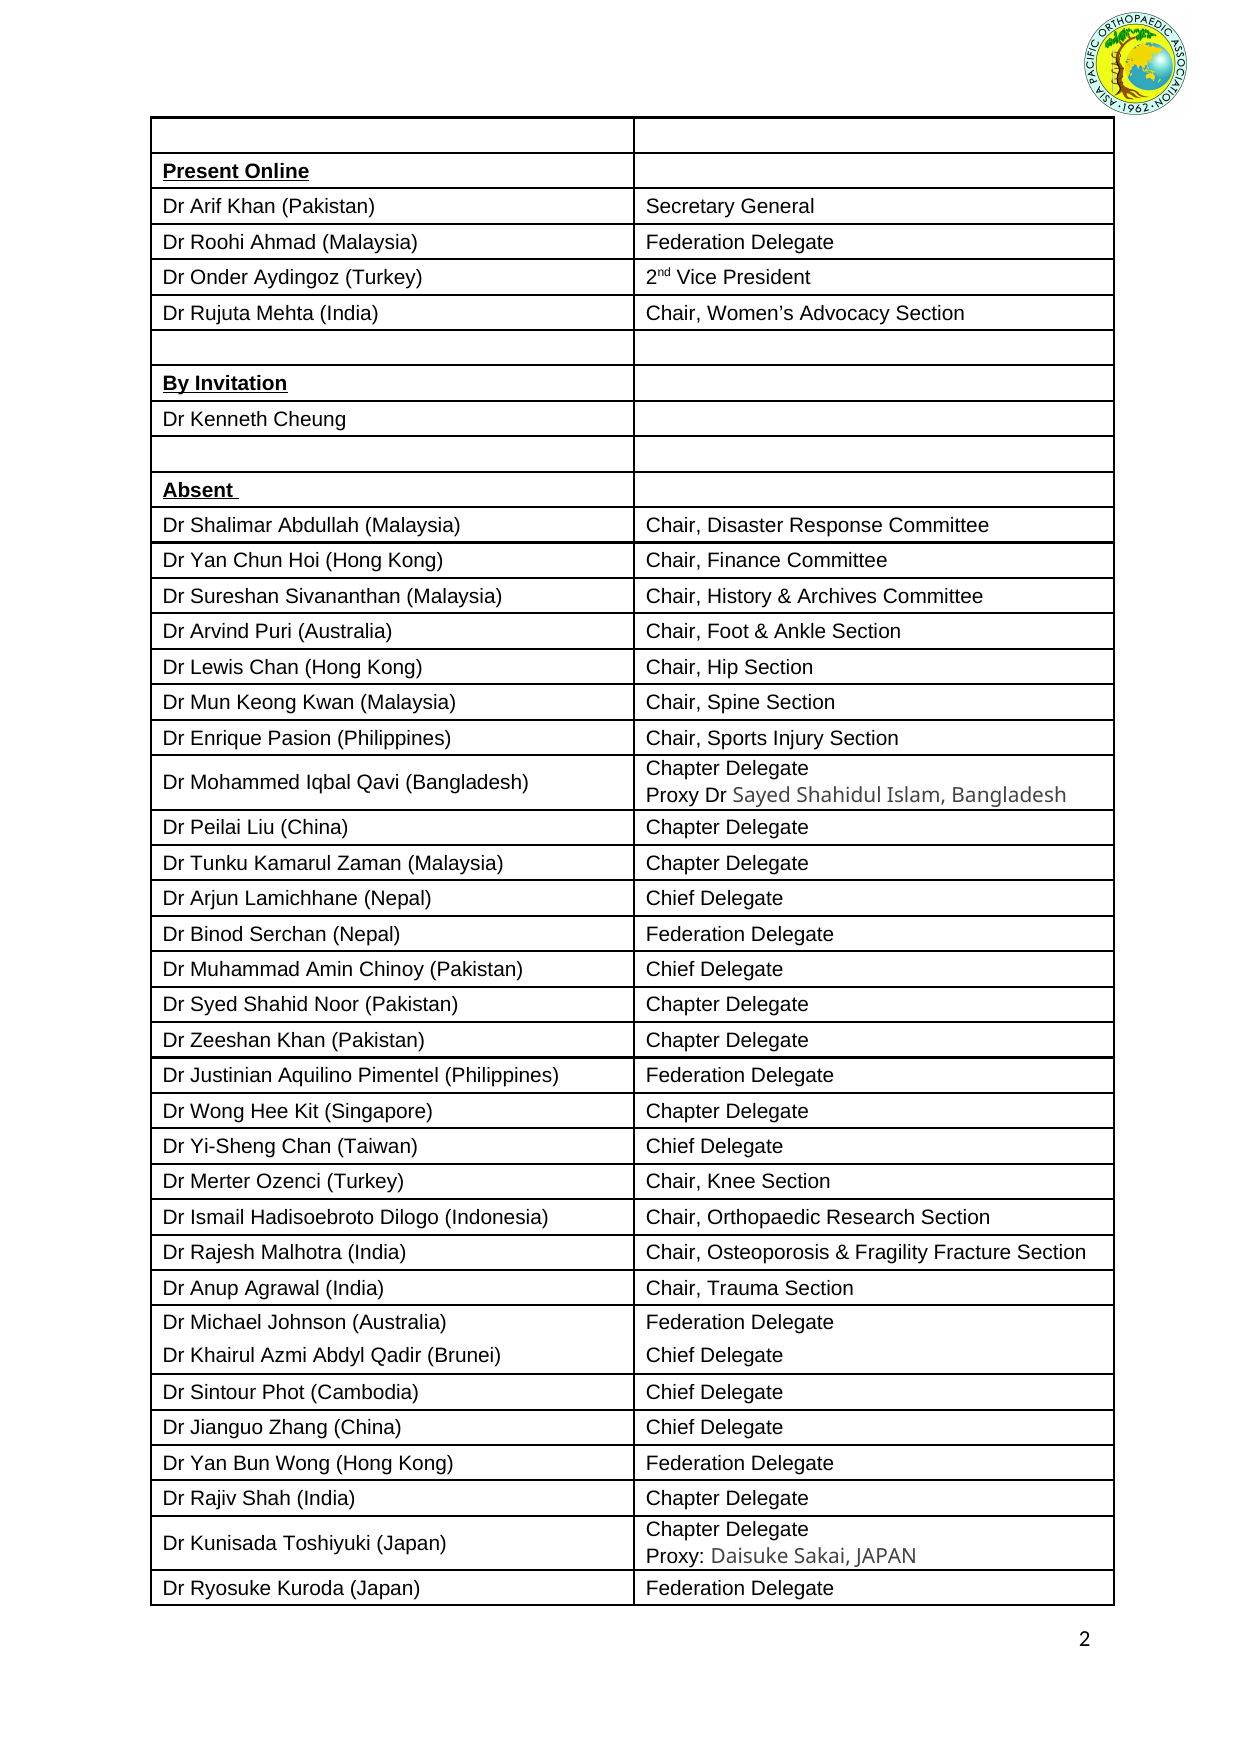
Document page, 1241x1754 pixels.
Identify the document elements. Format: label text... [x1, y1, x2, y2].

table_cell Dr Muhammad Amin Chinoy (Pakistan) [152, 952, 633, 986]
table_cell Chief Delegate [635, 1338, 1113, 1373]
table_cell Chapter Delegate [635, 811, 1113, 844]
table_cell Dr Sintour Phot (Cambodia) [152, 1375, 633, 1408]
table_cell Dr Yi-Sheng Chan (Taiwan) [152, 1129, 633, 1163]
table_cell Dr Wong Hee Kit (Singapore) [152, 1094, 633, 1127]
table_cell Dr Anup Agrawal (India) [152, 1271, 633, 1304]
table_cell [152, 1571, 633, 1604]
table_cell Secretary General [635, 189, 1113, 223]
table_cell Chapter Delegate [635, 1481, 1113, 1515]
table_cell Chief Delegate [635, 1129, 1113, 1163]
table_cell Chair, History & Archives Committee [635, 579, 1113, 612]
table_cell [152, 437, 633, 471]
table_cell Dr Rajesh Malhotra (India) [152, 1236, 633, 1269]
table_cell Dr Mun Keong Kwan (Malaysia) [152, 685, 633, 718]
table_cell Chair, Orthopaedic Research Section [635, 1200, 1113, 1233]
table_cell Chair, Knee Section [635, 1165, 1113, 1198]
table_cell [635, 366, 1113, 400]
table_cell [635, 331, 1113, 364]
table_cell Dr Michael Johnson (Australia) [152, 1306, 633, 1338]
table_cell [152, 331, 633, 364]
table_cell Chair, Disaster Response Committee [635, 508, 1113, 541]
table_cell Federation Delegate [635, 1306, 1113, 1338]
table_cell Chair, Spine Section [635, 685, 1113, 718]
table_cell Dr Peilai Liu (China) [152, 811, 633, 844]
table_cell Dr Jianguo Zhang (China) [152, 1411, 633, 1444]
table_cell Dr Shalimar Abdullah (Malaysia) [152, 508, 633, 541]
table_cell Dr Justinian Aquilino Pimentel (Philippines) [152, 1059, 633, 1092]
table_cell Dr Syed Shahid Noor (Pakistan) [152, 988, 633, 1021]
table_cell Dr Binod Serchan (Nepal) [152, 917, 633, 950]
table_cell Chair, Osteoporosis & Fragility Fracture Section [635, 1236, 1113, 1269]
table_cell [635, 437, 1113, 471]
table_cell [635, 402, 1113, 435]
table_cell Federation Delegate [635, 917, 1113, 950]
table_cell Chair, Finance Committee [635, 544, 1113, 577]
table_cell Dr Khairul Azmi Abdyl Qadir (Brunei) [152, 1338, 633, 1373]
table_cell Federation Delegate [635, 1446, 1113, 1479]
table_cell Dr Merter Ozenci (Turkey) [152, 1165, 633, 1198]
table_cell Federation Delegate [635, 1059, 1113, 1092]
table_cell Chief Delegate [635, 1375, 1113, 1408]
table_cell Dr Yan Chun Hoi (Hong Kong) [152, 544, 633, 577]
table_cell Absent [152, 473, 633, 506]
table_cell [635, 1571, 1113, 1604]
table_cell [635, 119, 1113, 152]
table_cell Chapter Delegate [635, 1094, 1113, 1127]
table_cell [635, 473, 1113, 506]
table_cell Dr Ismail Hadisoebroto Dilogo (Indonesia) [152, 1200, 633, 1233]
table_cell Chief Delegate [635, 952, 1113, 986]
table_cell Chair, Sports Injury Section [635, 721, 1113, 754]
table_cell Dr Arif Khan (Pakistan) [152, 189, 633, 223]
table_cell Chair, Trauma Section [635, 1271, 1113, 1304]
picture [1082, 10, 1189, 117]
table_cell Dr Kunisada Toshiyuki (Japan) [152, 1517, 633, 1569]
table_cell Chapter Delegate [635, 1023, 1113, 1056]
table_cell Dr Mohammed Iqbal Qavi (Bangladesh) [152, 756, 633, 808]
table_cell By Invitation [152, 366, 633, 400]
table_cell 2nd Vice President [635, 260, 1113, 293]
table_cell Dr Zeeshan Khan (Pakistan) [152, 1023, 633, 1056]
table_cell Dr Yan Bun Wong (Hong Kong) [152, 1446, 633, 1479]
table_cell Dr Onder Aydingoz (Turkey) [152, 260, 633, 293]
table_cell Dr Rujuta Mehta (India) [152, 296, 633, 329]
table_cell Chapter Delegate [635, 988, 1113, 1021]
table_cell Chapter Delegate Proxy Dr Sayed Shahidul Islam, Bangladesh [635, 756, 1113, 808]
table_cell Dr Rajiv Shah (India) [152, 1481, 633, 1515]
table_cell Chief Delegate [635, 1411, 1113, 1444]
table_cell Chair, Foot & Ankle Section [635, 614, 1113, 648]
table_cell Dr Lewis Chan (Hong Kong) [152, 650, 633, 683]
table_cell Dr Enrique Pasion (Philippines) [152, 721, 633, 754]
table_cell Dr Tunku Kamarul Zaman (Malaysia) [152, 846, 633, 879]
table_cell [635, 154, 1113, 187]
table_cell Chapter Delegate Proxy: Daisuke Sakai, JAPAN [635, 1517, 1113, 1569]
table_cell Chair, Women’s Advocacy Section [635, 296, 1113, 329]
table_cell Present Online [152, 154, 633, 187]
table_cell Dr Kenneth Cheung [152, 402, 633, 435]
table_cell Dr Sureshan Sivananthan (Malaysia) [152, 579, 633, 612]
table_cell Chief Delegate [635, 881, 1113, 915]
table_cell [152, 119, 633, 152]
table_cell Dr Arvind Puri (Australia) [152, 614, 633, 648]
table_cell Dr Arjun Lamichhane (Nepal) [152, 881, 633, 915]
table_cell Federation Delegate [635, 225, 1113, 258]
table_cell Chapter Delegate [635, 846, 1113, 879]
table_cell Chair, Hip Section [635, 650, 1113, 683]
table_cell Dr Roohi Ahmad (Malaysia) [152, 225, 633, 258]
